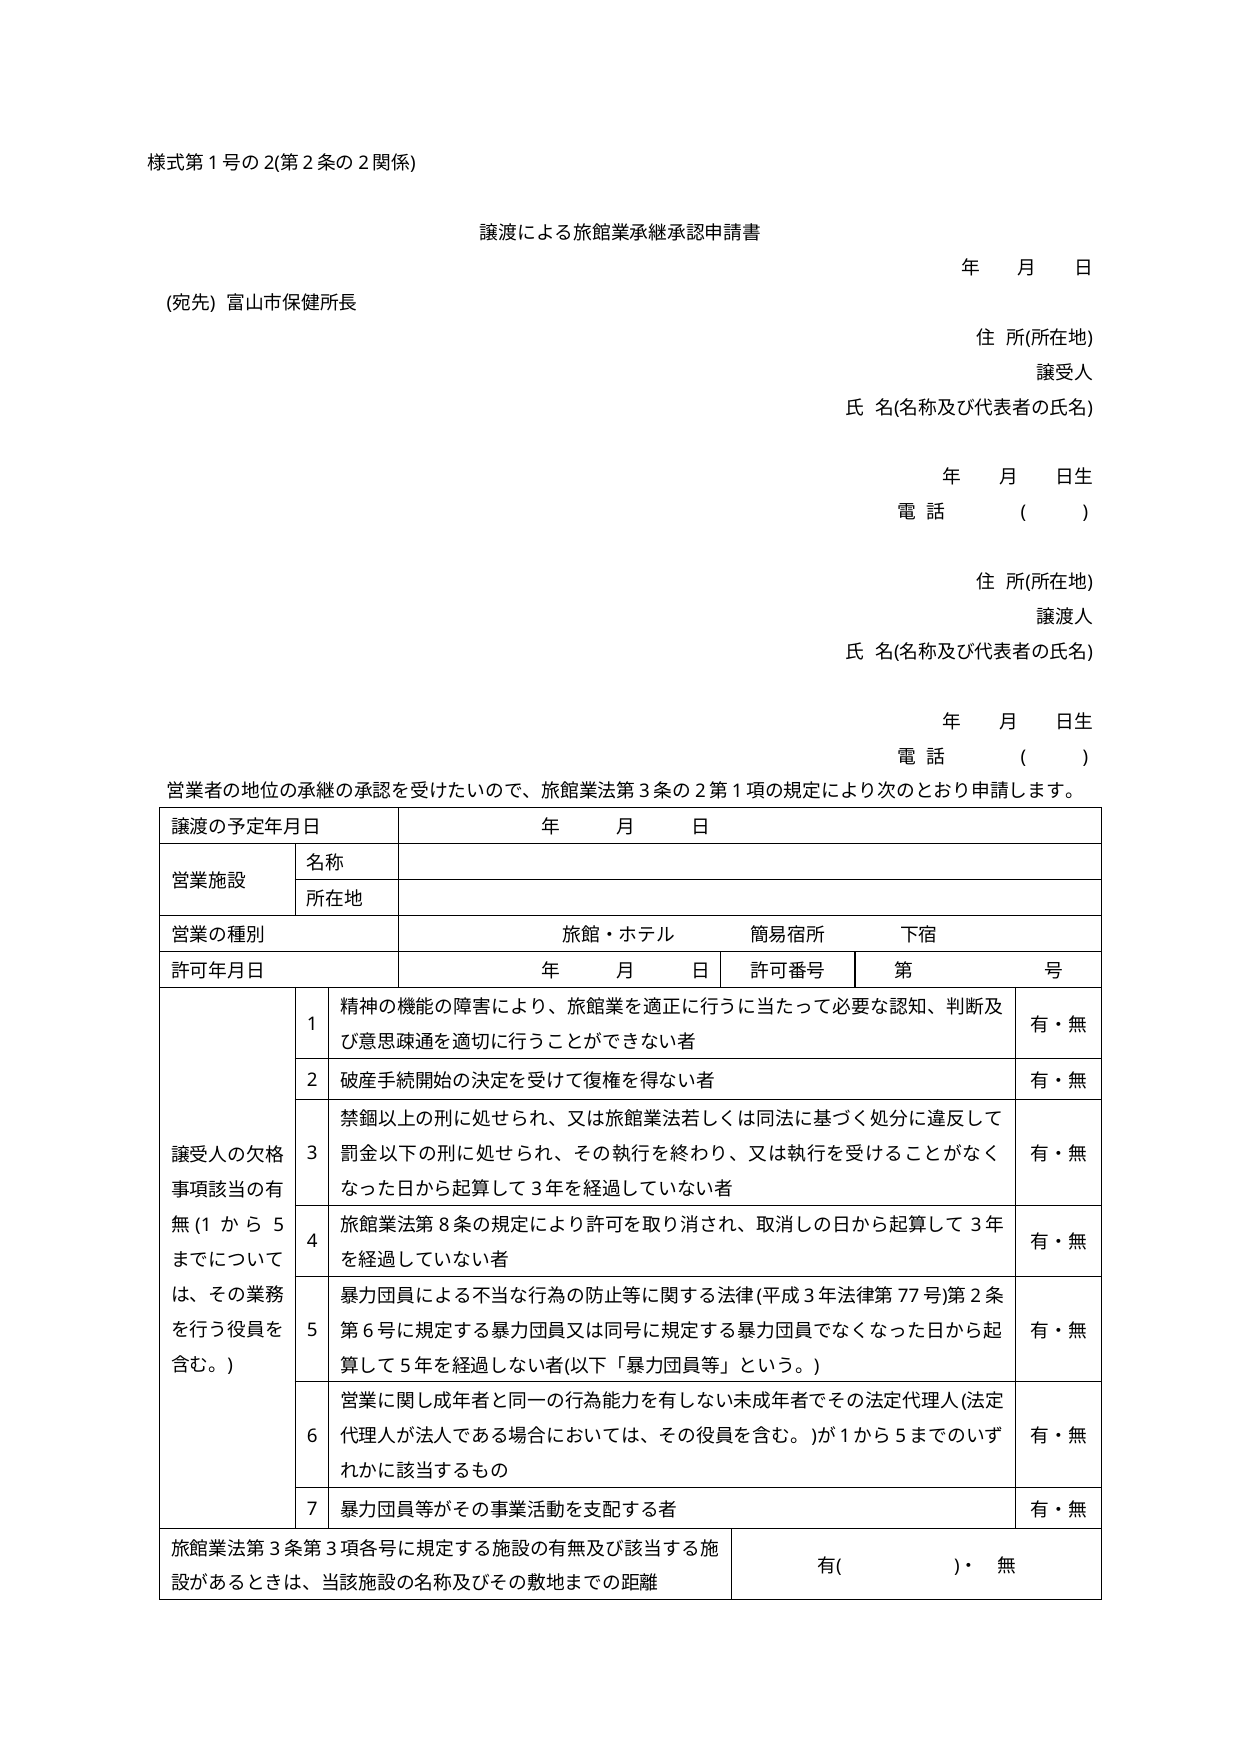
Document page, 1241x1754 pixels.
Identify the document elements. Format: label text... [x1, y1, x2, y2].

table_cell 営業の種別 [160, 916, 398, 951]
text 年 月 日生 [148, 702, 1092, 737]
table_cell 禁錮以上の刑に処せられ、又は旅館業法若しくは同法に基づく処分に違反して罰金以下の刑に処せられ、その執行を終わり、又は執行を受けることがなくなった日から起算して3年を経過していない者 [329, 1100, 1015, 1205]
table_cell 1 [296, 988, 328, 1058]
table_cell 所在地 [296, 880, 398, 915]
table_header 年 月 日 [399, 808, 1101, 843]
table_cell 名称 [296, 844, 398, 879]
table_cell 暴力団員等がその事業活動を支配する者 [329, 1488, 1015, 1528]
text 住所(所在地) [148, 563, 1092, 598]
table_cell 有・無 [1016, 1059, 1101, 1099]
table_cell 第 号 [856, 952, 1101, 987]
table_cell [399, 844, 1101, 879]
text 様式第1号の2(第2条の2関係) [148, 144, 1092, 179]
table_cell 旅館・ホテル 簡易宿所 下宿 [399, 916, 1101, 951]
table_cell 営業に関し成年者と同一の行為能力を有しない未成年者でその法定代理人(法定代理人が法人である場合においては、その役員を含む。)が1から5までのいずれかに該当するもの [329, 1382, 1015, 1487]
text 譲渡による旅館業承継承認申請書 [148, 214, 1092, 249]
table_cell 旅館業法第3条第3項各号に規定する施設の有無及び該当する施設があるときは、当該施設の名称及びその敷地までの距離 [160, 1529, 731, 1599]
text 年 月 日生 [148, 458, 1092, 493]
table_cell 年 月 日 [399, 952, 720, 987]
table_cell 有・無 [1016, 988, 1101, 1058]
text 電話 ( ) [148, 493, 1092, 528]
table_cell [399, 880, 1101, 915]
table_cell 精神の機能の障害により、旅館業を適正に行うに当たって必要な認知、判断及び意思疎通を適切に行うことができない者 [329, 988, 1015, 1058]
table_cell 6 [296, 1382, 328, 1487]
table_cell 2 [296, 1059, 328, 1099]
table_cell 7 [296, 1488, 328, 1528]
text 譲受人 [148, 353, 1092, 388]
table_cell 譲受人の欠格事項該当の有無(1から5までについては、その業務を行う役員を含む。) [160, 988, 295, 1528]
table_cell 有・無 [1016, 1277, 1101, 1381]
table_cell 有・無 [1016, 1488, 1101, 1528]
text 住所(所在地) [148, 319, 1092, 353]
table_cell 4 [296, 1206, 328, 1276]
table_cell 5 [296, 1277, 328, 1381]
text 氏名(名称及び代表者の氏名) [148, 633, 1092, 668]
table_cell 有・無 [1016, 1100, 1101, 1205]
table_cell 有( )・ 無 [732, 1529, 1101, 1599]
text (宛先)富山市保健所長 [148, 284, 1092, 319]
table_cell 旅館業法第8条の規定により許可を取り消され、取消しの日から起算して3年を経過していない者 [329, 1206, 1015, 1276]
table_header 譲渡の予定年月日 [160, 808, 398, 843]
text 氏名(名称及び代表者の氏名) [148, 388, 1092, 423]
text 年 月 日 [148, 249, 1092, 284]
table_cell 3 [296, 1100, 328, 1205]
table_cell 営業施設 [160, 844, 295, 915]
table_cell 有・無 [1016, 1206, 1101, 1276]
table_cell 有・無 [1016, 1382, 1101, 1487]
text 電話 ( ) [148, 737, 1092, 772]
text 営業者の地位の承継の承認を受けたいので、旅館業法第3条の2第1項の規定により次のとおり申請します。 [148, 772, 1092, 807]
table_cell 破産手続開始の決定を受けて復権を得ない者 [329, 1059, 1015, 1099]
table_cell 許可年月日 [160, 952, 398, 987]
table_cell 許可番号 [721, 952, 854, 987]
table_cell 暴力団員による不当な行為の防止等に関する法律(平成3年法律第77号)第2条第6号に規定する暴力団員又は同号に規定する暴力団員でなくなった日から起算して5年を経過しない者(以下「暴力団員等」という。) [329, 1277, 1015, 1381]
text 譲渡人 [148, 598, 1092, 633]
